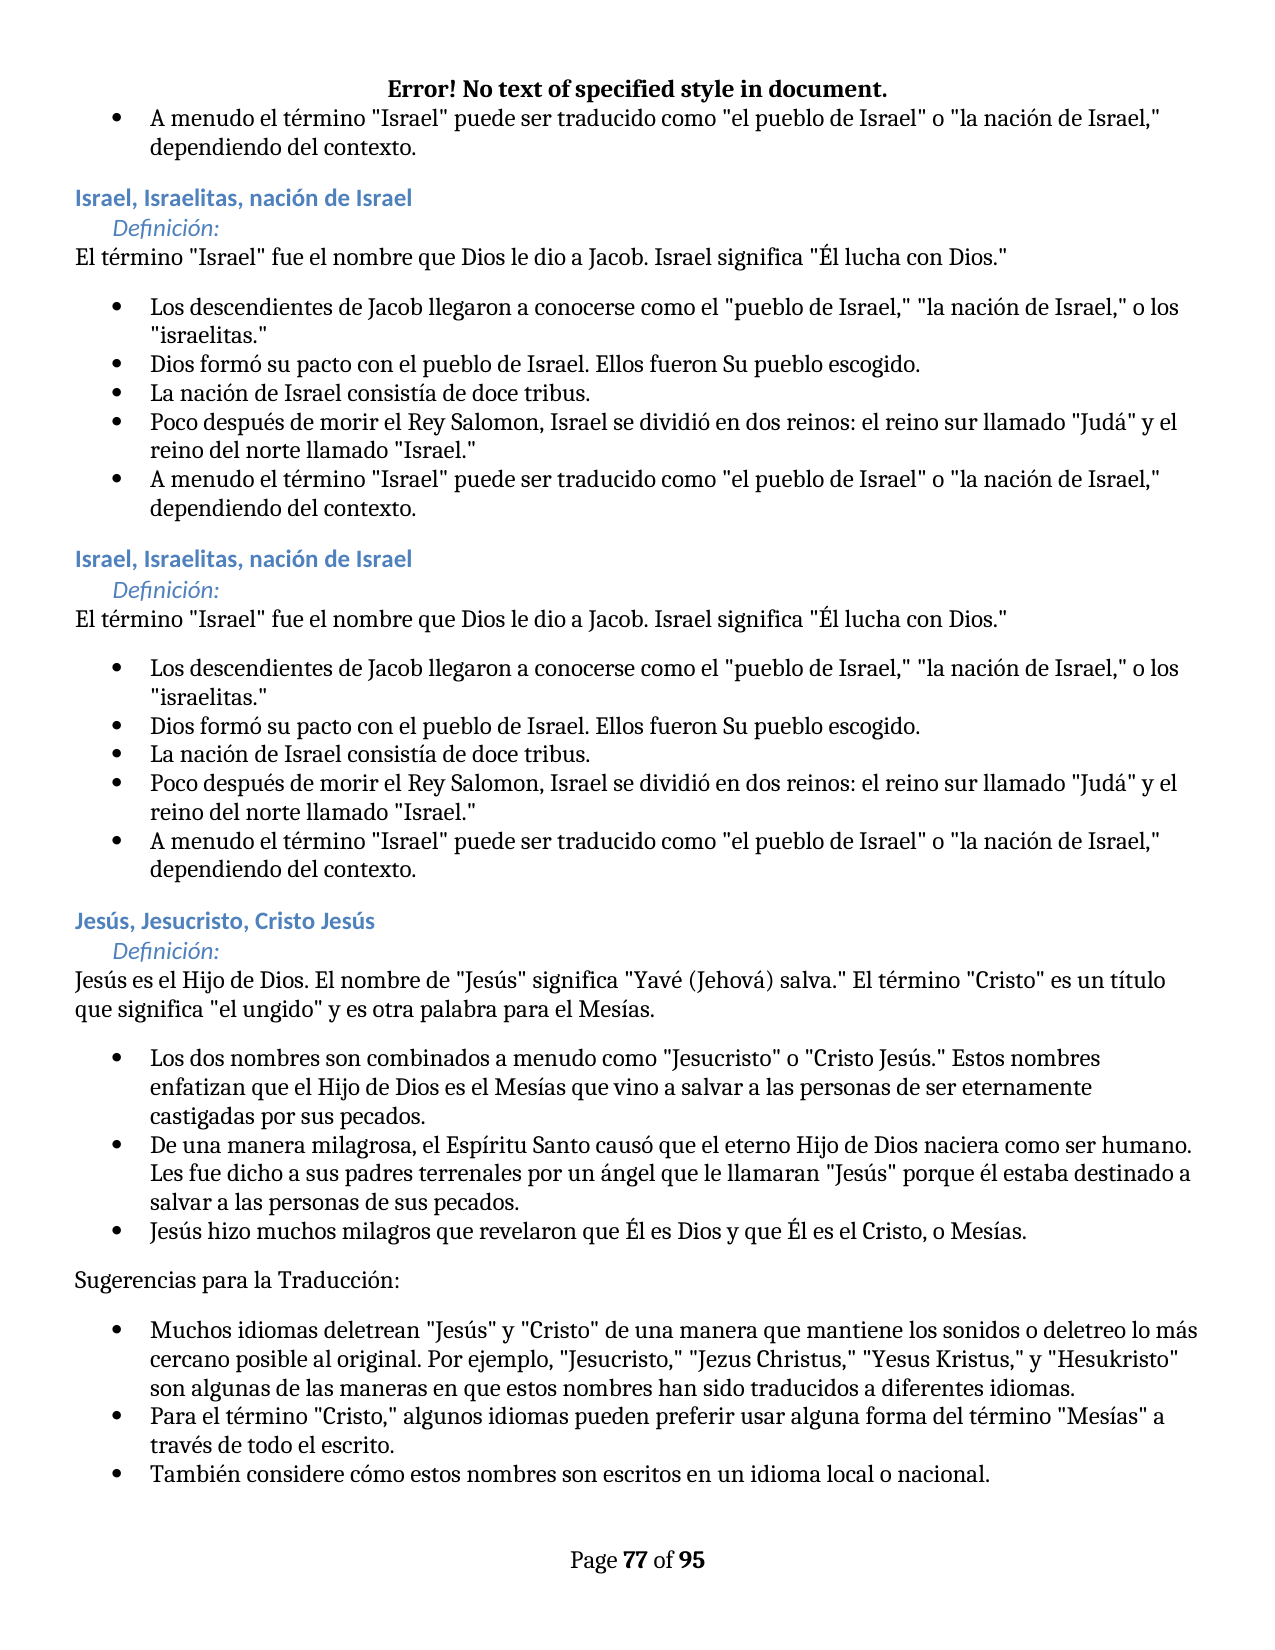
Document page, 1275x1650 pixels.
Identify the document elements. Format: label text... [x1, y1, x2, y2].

text Sugerencias para la Traducción: [75, 1266, 1200, 1295]
list Jesús hizo muchos milagros que revelaron que Él es Dios y que Él es el Cristo, o Mesías. [112, 1217, 1200, 1246]
list Poco después de morir el Rey Salomon, Israel se dividió en dos reinos: el reino sur llamado "Judá" y el reino del norte llamado "Israel." [112, 408, 1200, 465]
list Los dos nombres son combinados a menudo como "Jesucristo" o "Cristo Jesús." Estos nombres enfatizan que el Hijo de Dios es el Mesías que vino a salvar a las personas de ser eternamente castigadas por sus pecados. [112, 1044, 1200, 1131]
subtitle Israel, Israelitas, nación de Israel [75, 543, 1200, 574]
list Muchos idiomas deletrean "Jesús" y "Cristo" de una manera que mantiene los sonidos o deletreo lo más cercano posible al original. Por ejemplo, "Jesucristo," "Jezus Christus," "Yesus Kristus," y "Hesukristo" son algunas de las maneras en que estos nombres han sido traducidos a diferentes idiomas. [112, 1316, 1200, 1402]
list La nación de Israel consistía de doce tribus. [112, 379, 1200, 408]
list Poco después de morir el Rey Salomon, Israel se dividió en dos reinos: el reino sur llamado "Judá" y el reino del norte llamado "Israel." [112, 769, 1200, 827]
subtitle Definición: [75, 936, 1200, 966]
list Los descendientes de Jacob llegaron a conocerse como el "pueblo de Israel," "la nación de Israel," o los "israelitas." [112, 293, 1200, 350]
text Jesús es el Hijo de Dios. El nombre de "Jesús" significa "Yavé (Jehová) salva." El término "Cristo" es un título que significa "el ungido" y es otra palabra para el Mesías. [75, 966, 1200, 1023]
list A menudo el término "Israel" puede ser traducido como "el pueblo de Israel" o "la nación de Israel," dependiendo del contexto. [112, 827, 1200, 884]
list A menudo el término "Israel" puede ser traducido como "el pueblo de Israel" o "la nación de Israel," dependiendo del contexto. [112, 465, 1200, 523]
list Los descendientes de Jacob llegaron a conocerse como el "pueblo de Israel," "la nación de Israel," o los "israelitas." [112, 654, 1200, 712]
subtitle Jesús, Jesucristo, Cristo Jesús [75, 905, 1200, 936]
list Para el término "Cristo," algunos idiomas pueden preferir usar alguna forma del término "Mesías" a través de todo el escrito. [112, 1402, 1200, 1460]
list Dios formó su pacto con el pueblo de Israel. Ellos fueron Su pueblo escogido. [112, 712, 1200, 740]
subtitle Definición: [75, 574, 1200, 604]
subtitle Israel, Israelitas, nación de Israel [75, 182, 1200, 213]
list Dios formó su pacto con el pueblo de Israel. Ellos fueron Su pueblo escogido. [112, 350, 1200, 379]
list La nación de Israel consistía de doce tribus. [112, 740, 1200, 769]
list A menudo el término "Israel" puede ser traducido como "el pueblo de Israel" o "la nación de Israel," dependiendo del contexto. [112, 104, 1200, 161]
list También considere cómo estos nombres son escritos en un idioma local o nacional. [112, 1460, 1200, 1488]
text El término "Israel" fue el nombre que Dios le dio a Jacob. Israel significa "Él lucha con Dios." [75, 243, 1200, 272]
subtitle Definición: [75, 213, 1200, 243]
text El término "Israel" fue el nombre que Dios le dio a Jacob. Israel significa "Él lucha con Dios." [75, 604, 1200, 633]
